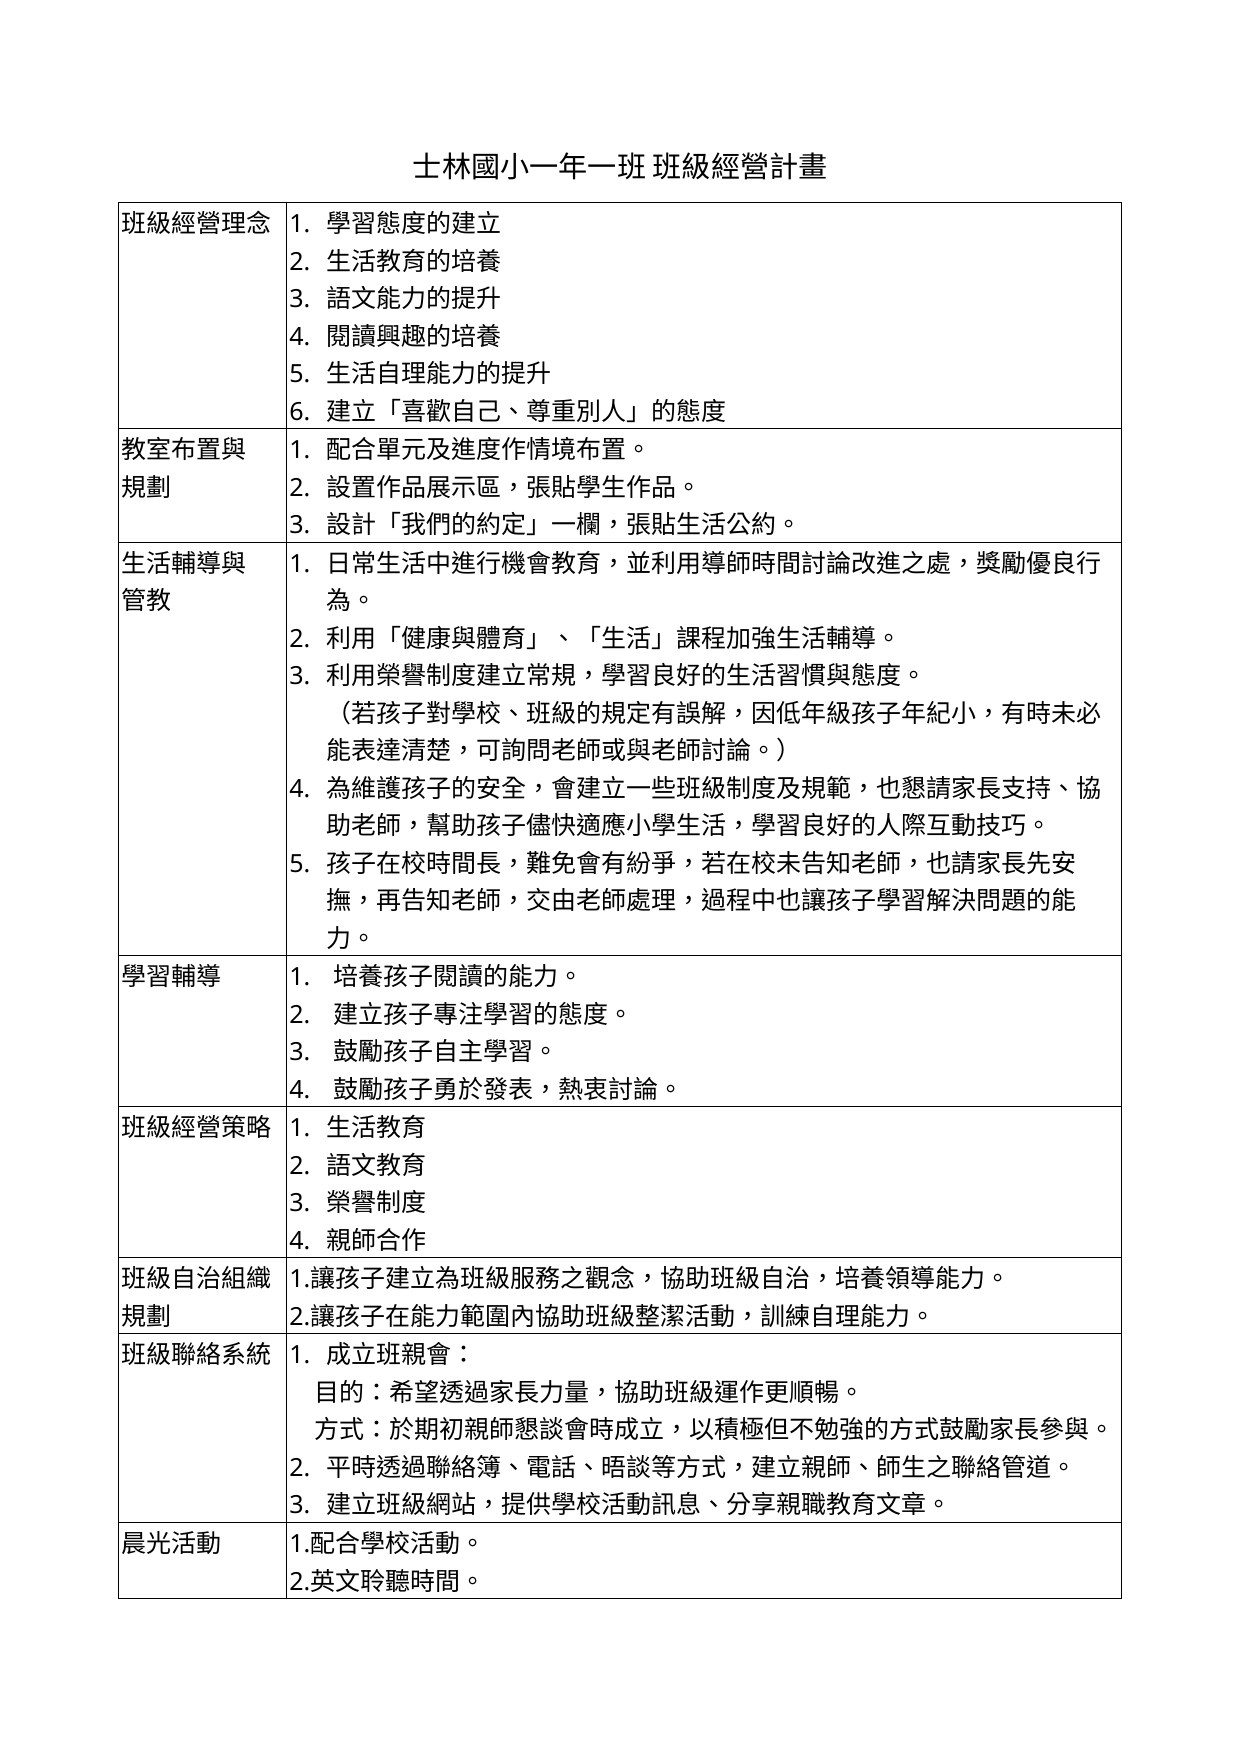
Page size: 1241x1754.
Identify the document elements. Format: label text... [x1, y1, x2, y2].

table_cell 日常生活中進行機會教育，並利用導師時間討論改進之處，獎勵優良行為。 利用「健康與體育」、「生活」課程加強生活輔導。 利用榮譽制度建立常規，學習良好的生活習慣與態度。 （若孩子對學校、班級的規定有誤解，因低年級孩子年紀小，有時未必能表達清楚，可詢問老師或與老師討論。） 為維護孩子的安全，會建立一些班級制度及規範，也懇請家長支持、協助老師，幫助孩子儘快適應小學生活，學習良好的人際互動技巧。 孩子在校時間長，難免會有紛爭，若在校未告知老師，也請家長先安撫，再告知老師，交由老師處理，過程中也讓孩子學習解決問題的能力。 [287, 543, 1121, 955]
table_cell 晨光活動 [119, 1523, 286, 1598]
table_cell 培養孩子閱讀的能力。 建立孩子專注學習的態度。 鼓勵孩子自主學習。 鼓勵孩子勇於發表，熱衷討論。 [287, 956, 1121, 1106]
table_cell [287, 1523, 1121, 1598]
table_cell 班級經營策略 [119, 1107, 286, 1257]
table_header 學習態度的建立 生活教育的培養 語文能力的提升 閱讀興趣的培養 生活自理能力的提升 建立「喜歡自己、尊重別人」的態度 [287, 203, 1121, 428]
table_cell 生活輔導與 管教 [119, 543, 286, 955]
text 士林國小一年一班 班級經營計畫 [118, 127, 1122, 202]
table_cell 配合單元及進度作情境布置。 設置作品展示區，張貼學生作品。 設計「我們的約定」一欄，張貼生活公約。 [287, 429, 1121, 542]
table_cell 班級自治組織規劃 [119, 1258, 286, 1333]
table_cell 1.讓孩子建立為班級服務之觀念，協助班級自治，培養領導能力。 2.讓孩子在能力範圍內協助班級整潔活動，訓練自理能力。 [287, 1258, 1121, 1333]
table_cell 生活教育 語文教育 榮譽制度 親師合作 [287, 1107, 1121, 1257]
table_cell 教室布置與 規劃 [119, 429, 286, 542]
table_cell 學習輔導 [119, 956, 286, 1106]
table_header 班級經營理念 [119, 203, 286, 428]
table_cell 成立班親會： 目的：希望透過家長力量，協助班級運作更順暢。 方式：於期初親師懇談會時成立，以積極但不勉強的方式鼓勵家長參與。 平時透過聯絡簿、電話、晤談等方式，建立親師、師生之聯絡管道。 建立班級網站，提供學校活動訊息、分享親職教育文章。 [287, 1334, 1121, 1522]
table_cell 班級聯絡系統 [119, 1334, 286, 1522]
